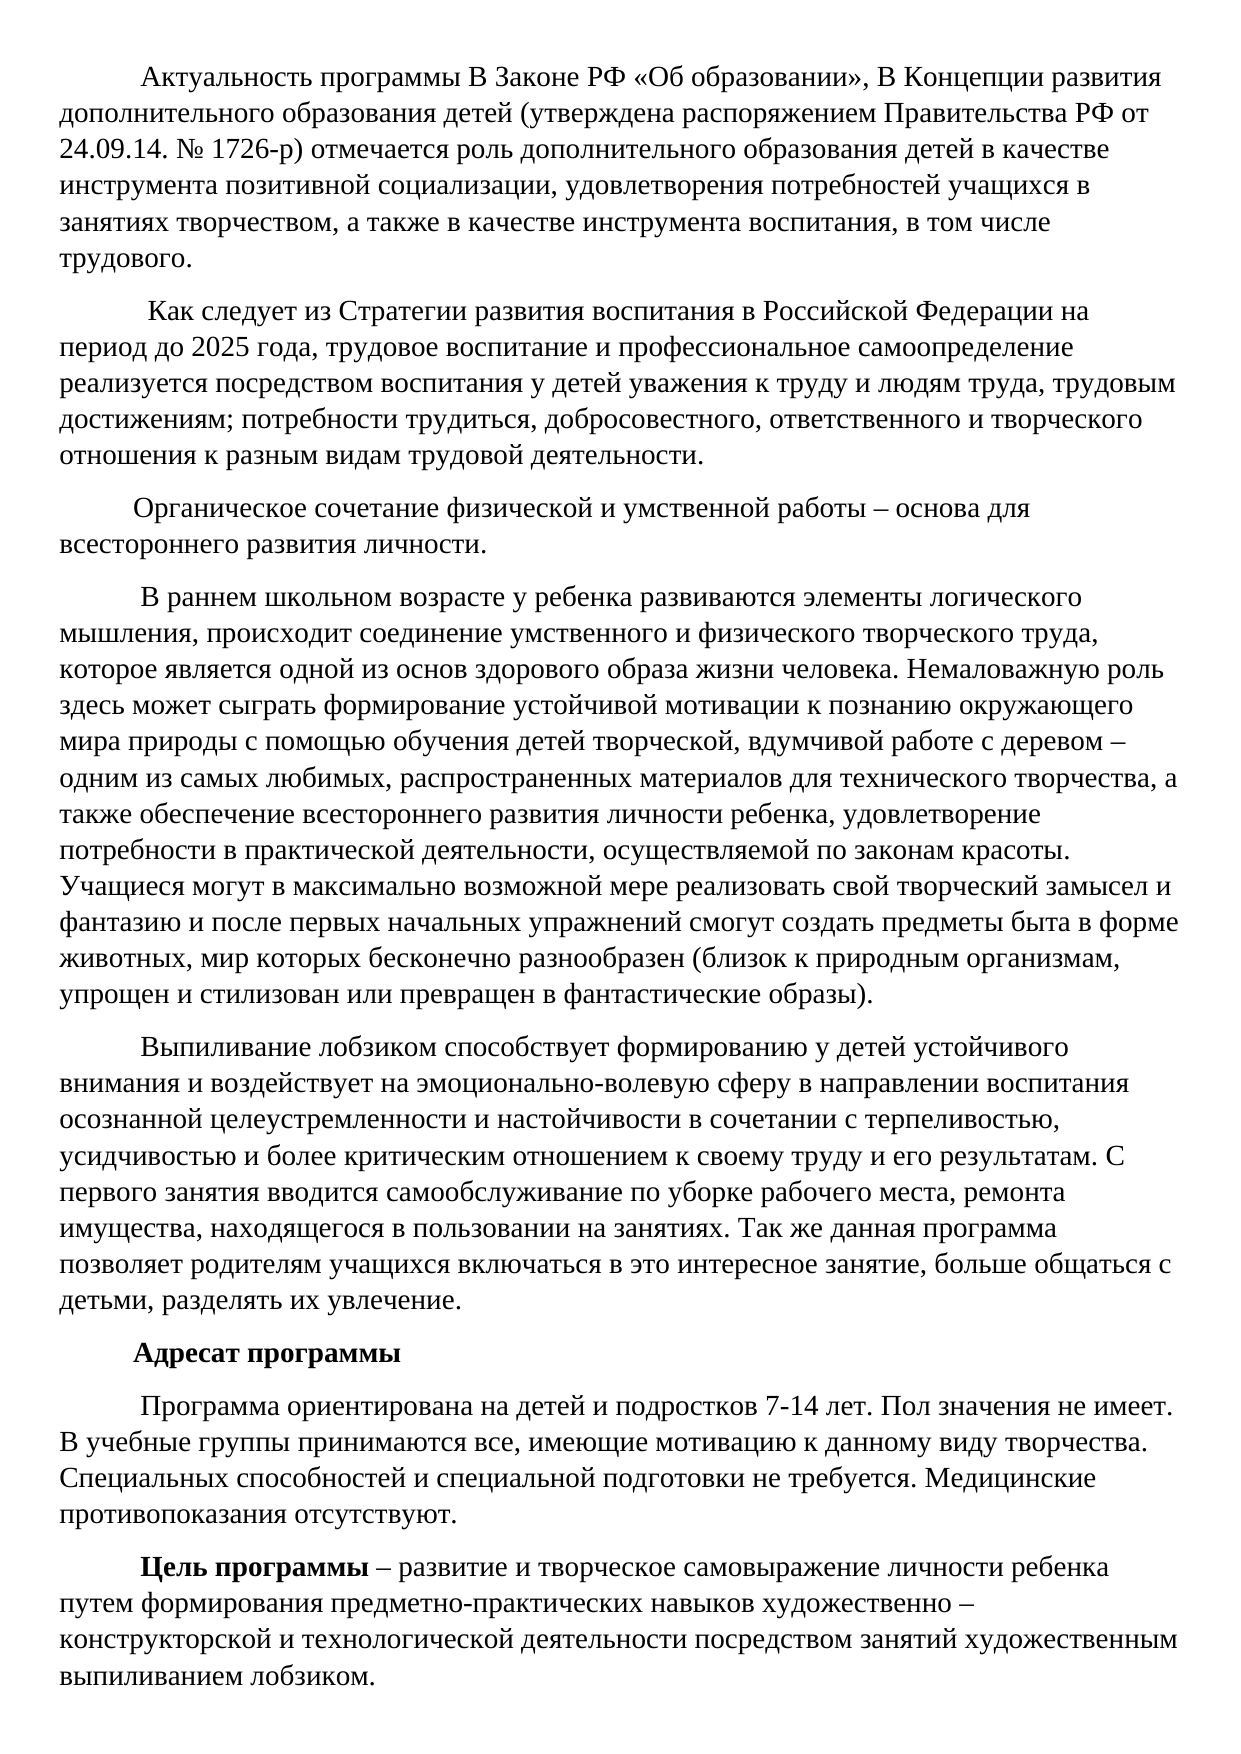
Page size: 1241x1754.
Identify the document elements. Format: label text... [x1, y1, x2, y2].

text Как следует из Стратегии развития воспитания в Российской Федерации на период до 2025 года, трудовое воспитание и профессиональное самоопределение реализуется посредством воспитания у детей уважения к труду и людям труда, трудовым достижениям; потребности трудиться, добросовестного, ответственного и творческого отношения к разным видам трудовой деятельности. [59, 293, 1181, 471]
text В раннем школьном возрасте у ребенка развиваются элементы логического мышления, происходит соединение умственного и физического творческого труда, которое является одной из основ здорового образа жизни человека. Немаловажную роль здесь может сыграть формирование устойчивой мотивации к познанию окружающего мира природы с помощью обучения детей творческой, вдумчивой работе с деревом – одним из самых любимых, распространенных материалов для технического творчества, а также обеспечение всестороннего развития личности ребенка, удовлетворение потребности в практической деятельности, осуществляемой по законам красоты. Учащиеся могут в максимально возможной мере реализовать свой творческий замысел и фантазию и после первых начальных упражнений смогут создать предметы быта в форме животных, мир которых бесконечно разнообразен (близок к природным организмам, упрощен и стилизован или превращен в фантастические образы). [59, 579, 1181, 1010]
text Цель программы – развитие и творческое самовыражение личности ребенка путем формирования предметно-практических навыков художественно – конструкторской и технологической деятельности посредством занятий художественным выпиливанием лобзиком. [59, 1549, 1181, 1691]
text Выпиливание лобзиком способствует формированию у детей устойчивого внимания и воздействует на эмоционально-волевую сферу в направлении воспитания осознанной целеустремленности и настойчивости в сочетании с терпеливостью, усидчивостью и более критическим отношением к своему труду и его результатам. С первого занятия вводится самообслуживание по уборке рабочего места, ремонта имущества, находящегося в пользовании на занятиях. Так же данная программа позволяет родителям учащихся включаться в это интересное занятие, больше общаться с детьми, разделять их увлечение. [59, 1029, 1181, 1316]
text Адресат программы [59, 1335, 1181, 1369]
text Актуальность программы В Законе РФ «Об образовании», В Концепции развития дополнительного образования детей (утверждена распоряжением Правительства РФ от 24.09.14. № 1726-р) отмечается роль дополнительного образования детей в качестве инструмента позитивной социализации, удовлетворения потребностей учащихся в занятиях творчеством, а также в качестве инструмента воспитания, в том числе трудового. [59, 59, 1181, 273]
text Программа ориентирована на детей и подростков 7-14 лет. Пол значения не имеет. В учебные группы принимаются все, имеющие мотивацию к данному виду творчества. Специальных способностей и специальной подготовки не требуется. Медицинские противопоказания отсутствуют. [59, 1388, 1181, 1530]
text Органическое сочетание физической и умственной работы – основа для всестороннего развития личности. [59, 490, 1181, 560]
